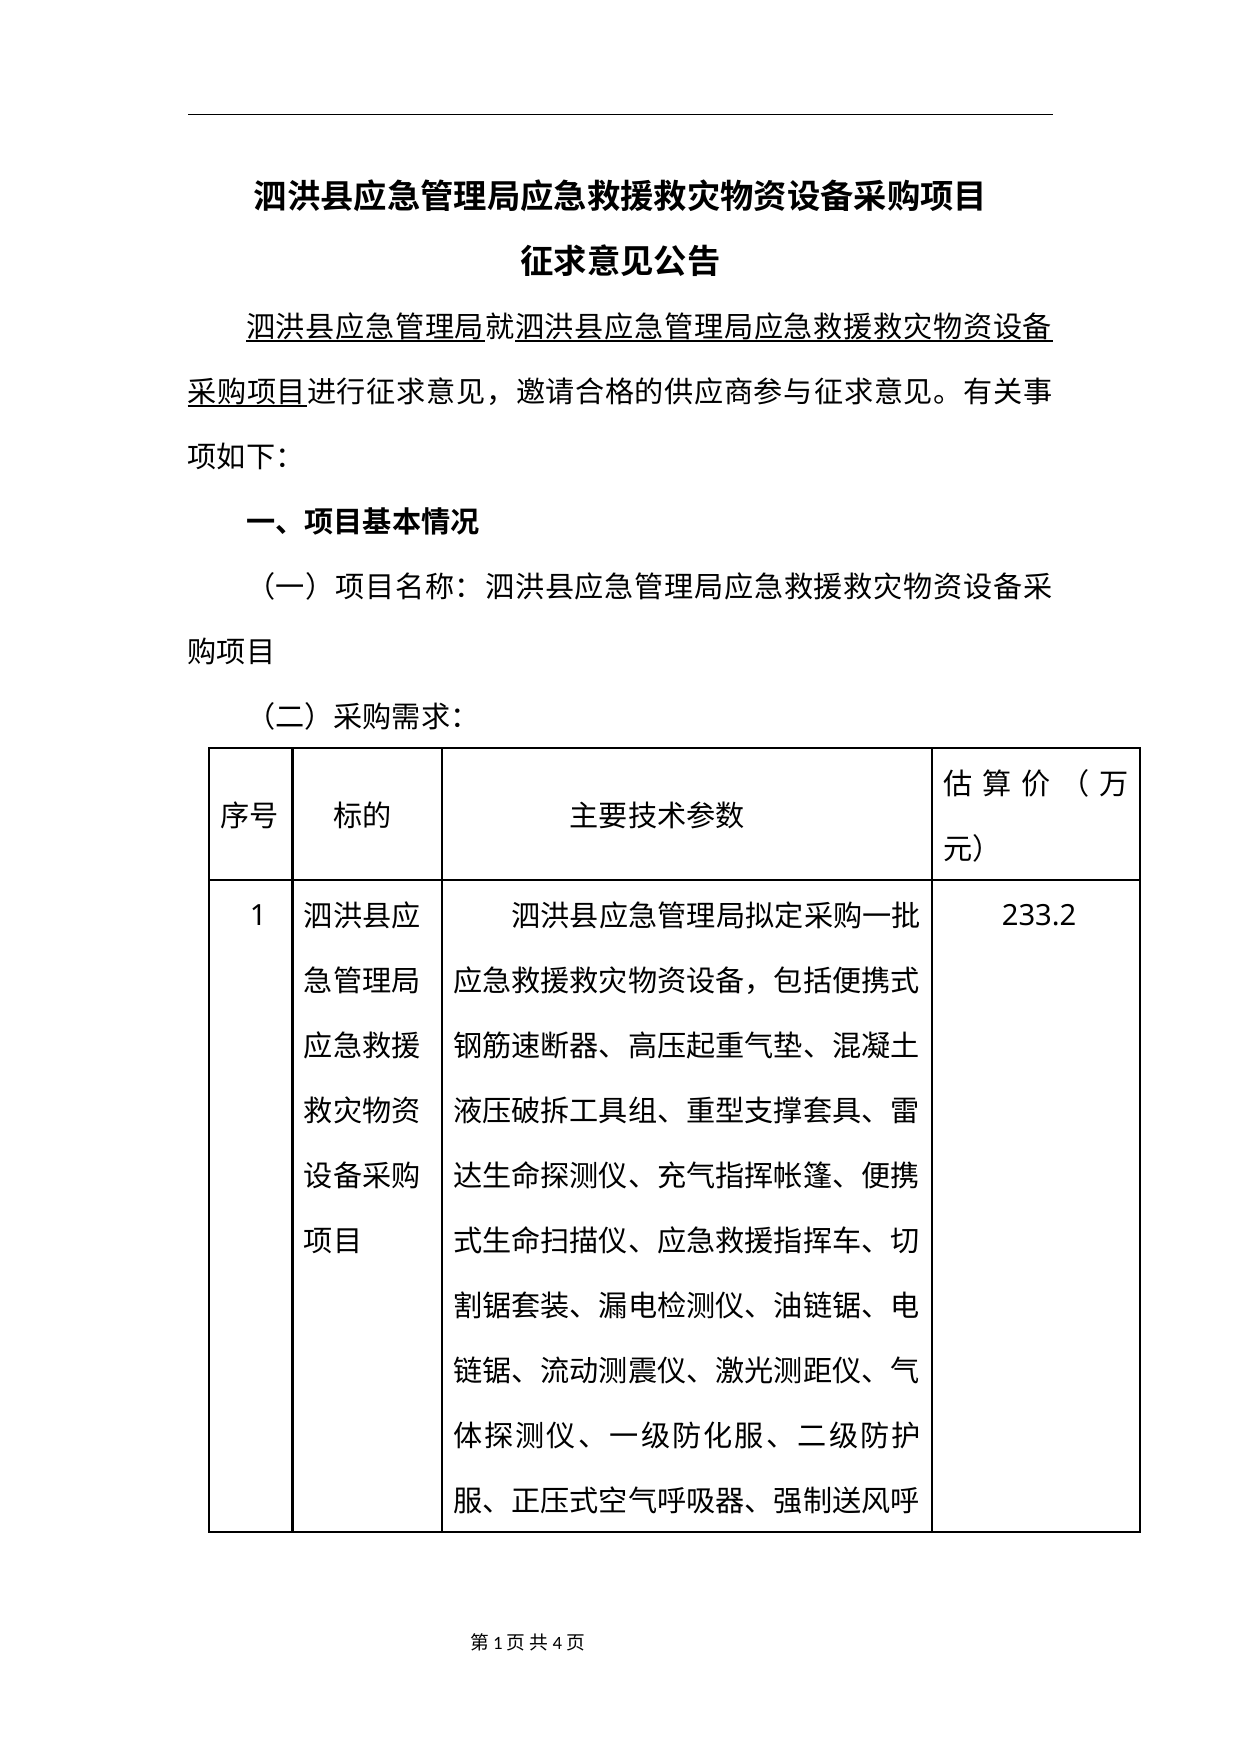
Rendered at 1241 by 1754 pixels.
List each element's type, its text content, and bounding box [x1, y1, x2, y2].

text （二）采购需求： [187, 682, 1053, 747]
table_cell 泗洪县应急管理局拟定采购一批应急救援救灾物资设备，包括便携式钢筋速断器、高压起重气垫、混凝土液压破拆工具组、重型支撑套具、雷达生命探测仪、充气指挥帐篷、便携式生命扫描仪、应急救援指挥车、切割锯套装、漏电检测仪、油链锯、电链锯、流动测震仪、激光测距仪、气体探测仪、一级防化服、二级防护服、正压式空气呼吸器、强制送风呼吸器、氧气呼吸器、电动消防巡逻车等设备。 [443, 881, 931, 1531]
table_header 估算价（万元） [933, 749, 1139, 879]
table_header 主要技术参数 [443, 749, 931, 879]
text 泗洪县应急管理局应急救援救灾物资设备采购项目 [187, 162, 1053, 227]
text 征求意见公告 [187, 227, 1053, 292]
text 泗洪县应急管理局就泗洪县应急管理局应急救援救灾物资设备采购项目进行征求意见，邀请合格的供应商参与征求意见。有关事项如下： [187, 292, 1053, 487]
table_cell 泗洪县应急管理局应急救援救灾物资设备采购项目 [294, 881, 441, 1531]
table_cell 233.2 [933, 881, 1139, 1531]
table_header 标的 [294, 749, 441, 879]
table_cell 1 [210, 881, 291, 1531]
text 一、项目基本情况 [187, 487, 1053, 552]
table_header 序号 [210, 749, 291, 879]
text （一）项目名称：泗洪县应急管理局应急救援救灾物资设备采购项目 [187, 552, 1053, 682]
